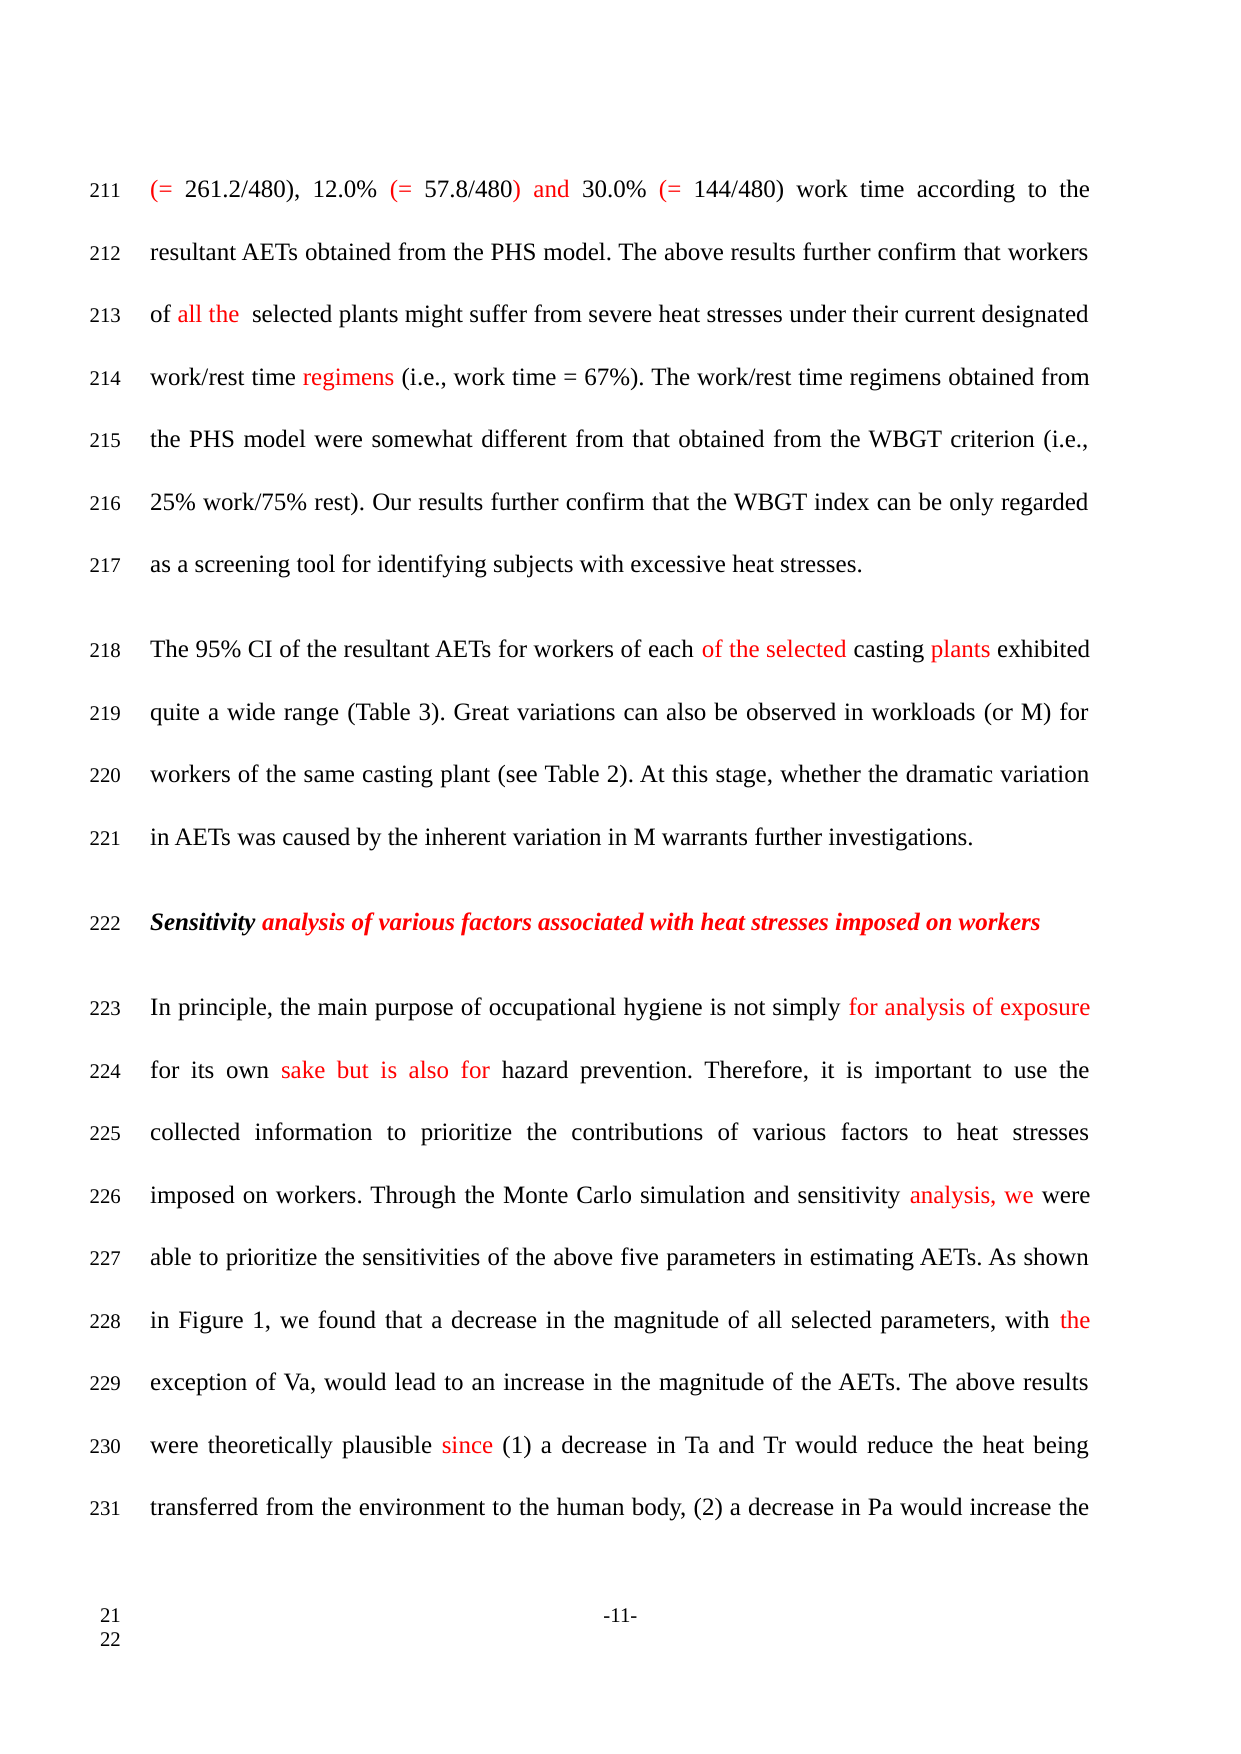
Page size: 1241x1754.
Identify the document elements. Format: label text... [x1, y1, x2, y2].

text Sensitivity analysis of various factors associated with heat stresses imposed on workers [150, 901, 1090, 942]
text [150, 168, 1090, 584]
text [150, 986, 1090, 1528]
text The 95% CI of the resultant AETs for workers of each of the selected casting plants exhibited quite a wide range (Table 3). Great variations can also be observed in workloads (or M) for workers of the same casting plant (see Table 2). At this stage, whether the dramatic variation in AETs was caused by the inherent variation in M warrants further investigations. [150, 628, 1090, 857]
